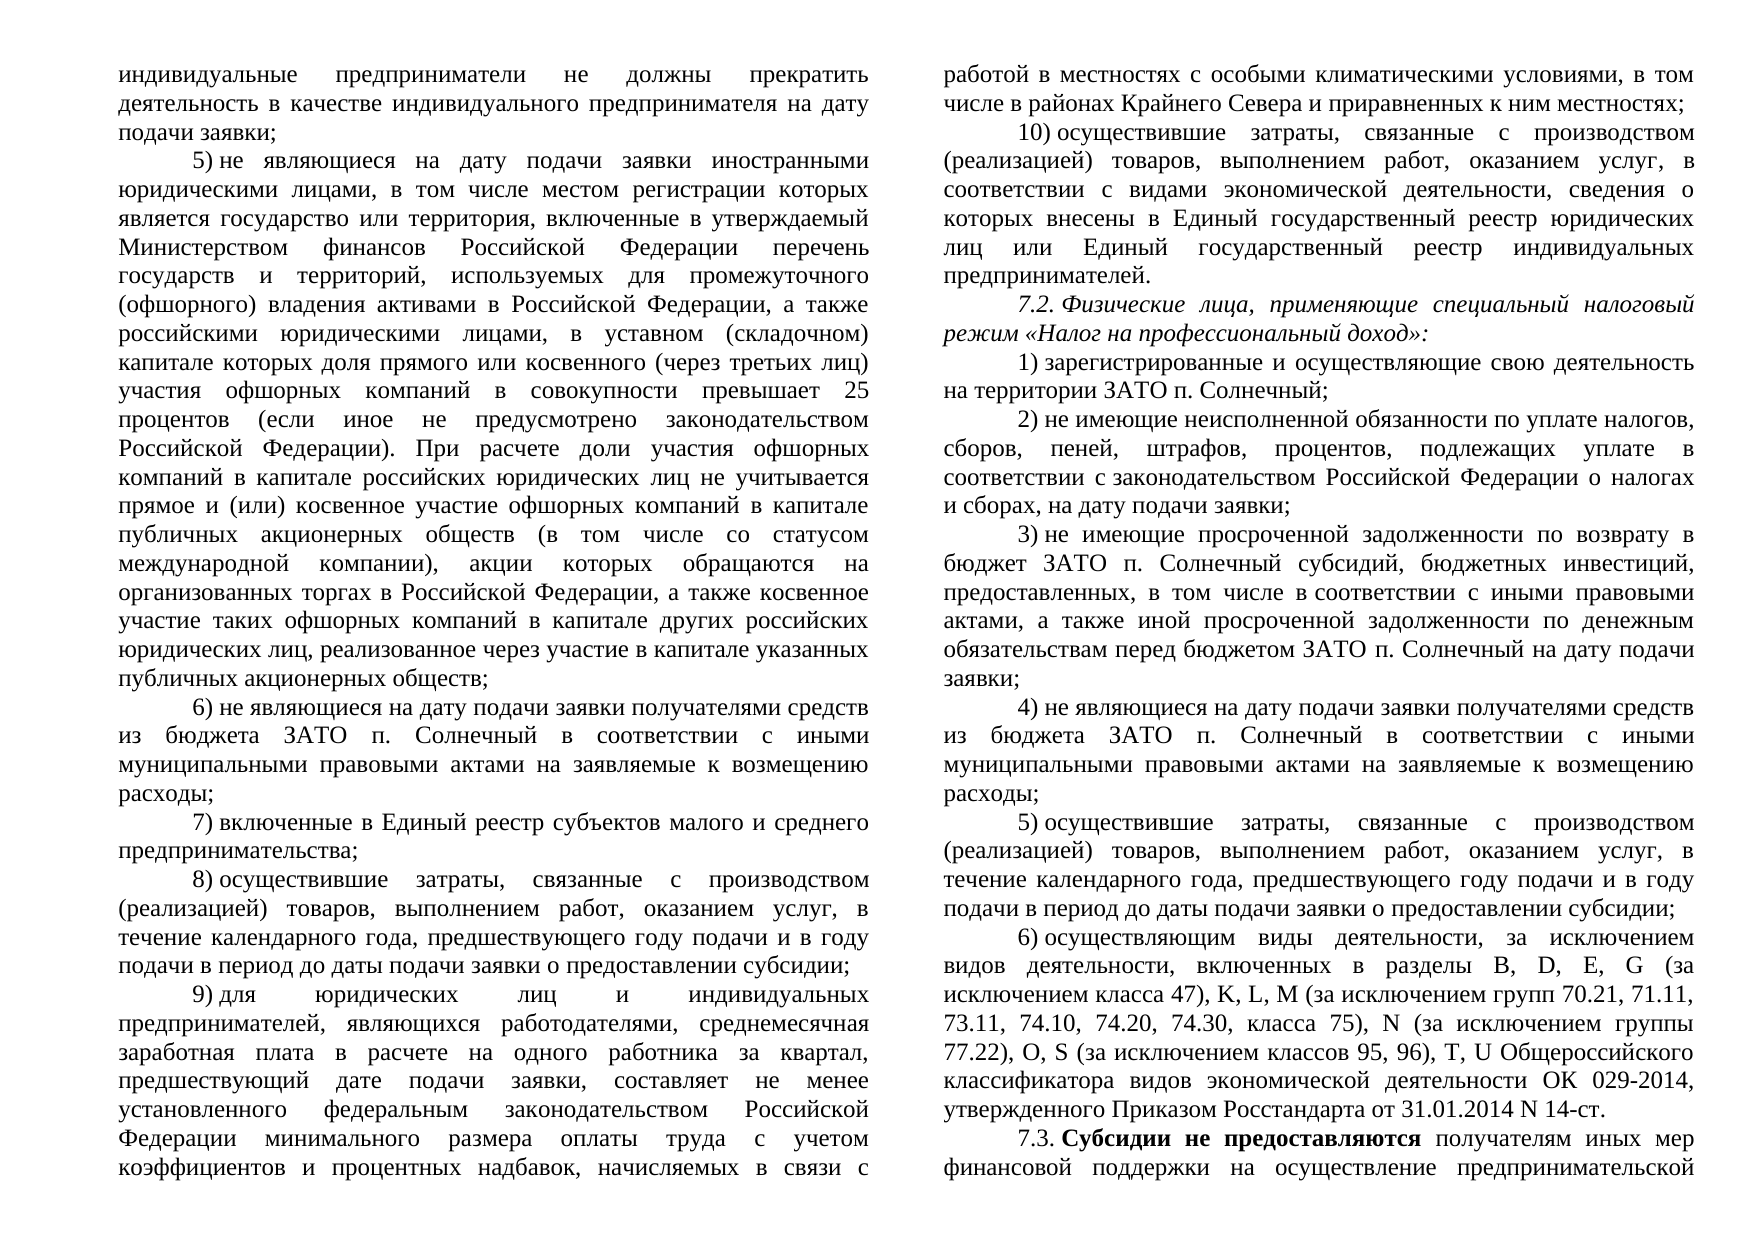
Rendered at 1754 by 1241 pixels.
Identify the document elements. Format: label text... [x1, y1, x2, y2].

text 6) не являющиеся на дату подачи заявки получателями средств из бюджета ЗАТО п. Солнечный в соответствии с иными муниципальными правовыми актами на заявляемые к возмещению расходы; [118, 692, 869, 807]
text 6) осуществляющим виды деятельности, за исключением видов деятельности, включенных в разделы B, D, E, G (за исключением класса 47), K, L, M (за исключением групп 70.21, 71.11, 73.11, 74.10, 74.20, 74.30, класса 75), N (за исключением группы 77.22), O, S (за исключением классов 95, 96), T, U Общероссийского классификатора видов экономической деятельности ОК 029-2014, утвержденного Приказом Росстандарта от 31.01.2014 N 14-ст. [943, 922, 1695, 1123]
text 3) не имеющие просроченной задолженности по возврату в бюджет ЗАТО п. Солнечный субсидий, бюджетных инвестиций, предоставленных, в том числе в соответствии с иными правовыми актами, а также иной просроченной задолженности по денежным обязательствам перед бюджетом ЗАТО п. Солнечный на дату подачи заявки; [943, 519, 1695, 692]
text 7) включенные в Единый реестр субъектов малого и среднего предпринимательства; [118, 807, 869, 864]
text 5) осуществившие затраты, связанные с производством (реализацией) товаров, выполнением работ, оказанием услуг, в течение календарного года, предшествующего году подачи и в году подачи в период до даты подачи заявки о предоставлении субсидии; [943, 807, 1695, 922]
text 10) осуществившие затраты, связанные с производством (реализацией) товаров, выполнением работ, оказанием услуг, в соответствии с видами экономической деятельности, сведения о которых внесены в Единый государственный реестр юридических лиц или Единый государственный реестр индивидуальных предпринимателей. [943, 117, 1695, 289]
text 2) не имеющие неисполненной обязанности по уплате налогов, сборов, пеней, штрафов, процентов, подлежащих уплате в соответствии с законодательством Российской Федерации о налогах и сборах, на дату подачи заявки; [943, 404, 1695, 519]
text 8) осуществившие затраты, связанные с производством (реализацией) товаров, выполнением работ, оказанием услуг, в течение календарного года, предшествующего году подачи и в году подачи в период до даты подачи заявки о предоставлении субсидии; [118, 864, 869, 979]
text 7.2. Физические лица, применяющие специальный налоговый режим «Налог на профессиональный доход»: [943, 289, 1695, 347]
text 4) не являющиеся на дату подачи заявки получателями средств из бюджета ЗАТО п. Солнечный в соответствии с иными муниципальными правовыми актами на заявляемые к возмещению расходы; [943, 692, 1695, 807]
text 9) для юридических лиц и индивидуальных предпринимателей, являющихся работодателями, среднемесячная заработная плата в расчете на одного работника за квартал, предшествующий дате подачи заявки, составляет не менее установленного федеральным законодательством Российской Федерации минимального размера оплаты труда с учетом коэффициентов и процентных надбавок, начисляемых в связи с работой в местностях с особыми климатическими условиями, в том числе в районах Крайнего Севера и приравненных к ним местностях; [943, 59, 1695, 117]
text 9) для юридических лиц и индивидуальных предпринимателей, являющихся работодателями, среднемесячная заработная плата в расчете на одного работника за квартал, предшествующий дате подачи заявки, составляет не менее установленного федеральным законодательством Российской Федерации минимального размера оплаты труда с учетом коэффициентов и процентных надбавок, начисляемых в связи с работой в местностях с особыми климатическими условиями, в том числе в районах Крайнего Севера и приравненных к ним местностях; [118, 979, 869, 1180]
text 5) не являющиеся на дату подачи заявки иностранными юридическими лицами, в том числе местом регистрации которых является государство или территория, включенные в утверждаемый Министерством финансов Российской Федерации перечень государств и территорий, используемых для промежуточного (офшорного) владения активами в Российской Федерации, а также российскими юридическими лицами, в уставном (складочном) капитале которых доля прямого или косвенного (через третьих лиц) участия офшорных компаний в совокупности превышает 25 процентов (если иное не предусмотрено законодательством Российской Федерации). При расчете доли участия офшорных компаний в капитале российских юридических лиц не учитывается прямое и (или) косвенное участие офшорных компаний в капитале публичных акционерных обществ (в том числе со статусом международной компании), акции которых обращаются на организованных торгах в Российской Федерации, а также косвенное участие таких офшорных компаний в капитале других российских юридических лиц, реализованное через участие в капитале указанных публичных акционерных обществ; [118, 145, 869, 692]
text 1) зарегистрированные и осуществляющие свою деятельность на территории ЗАТО п. Солнечный; [943, 347, 1695, 404]
